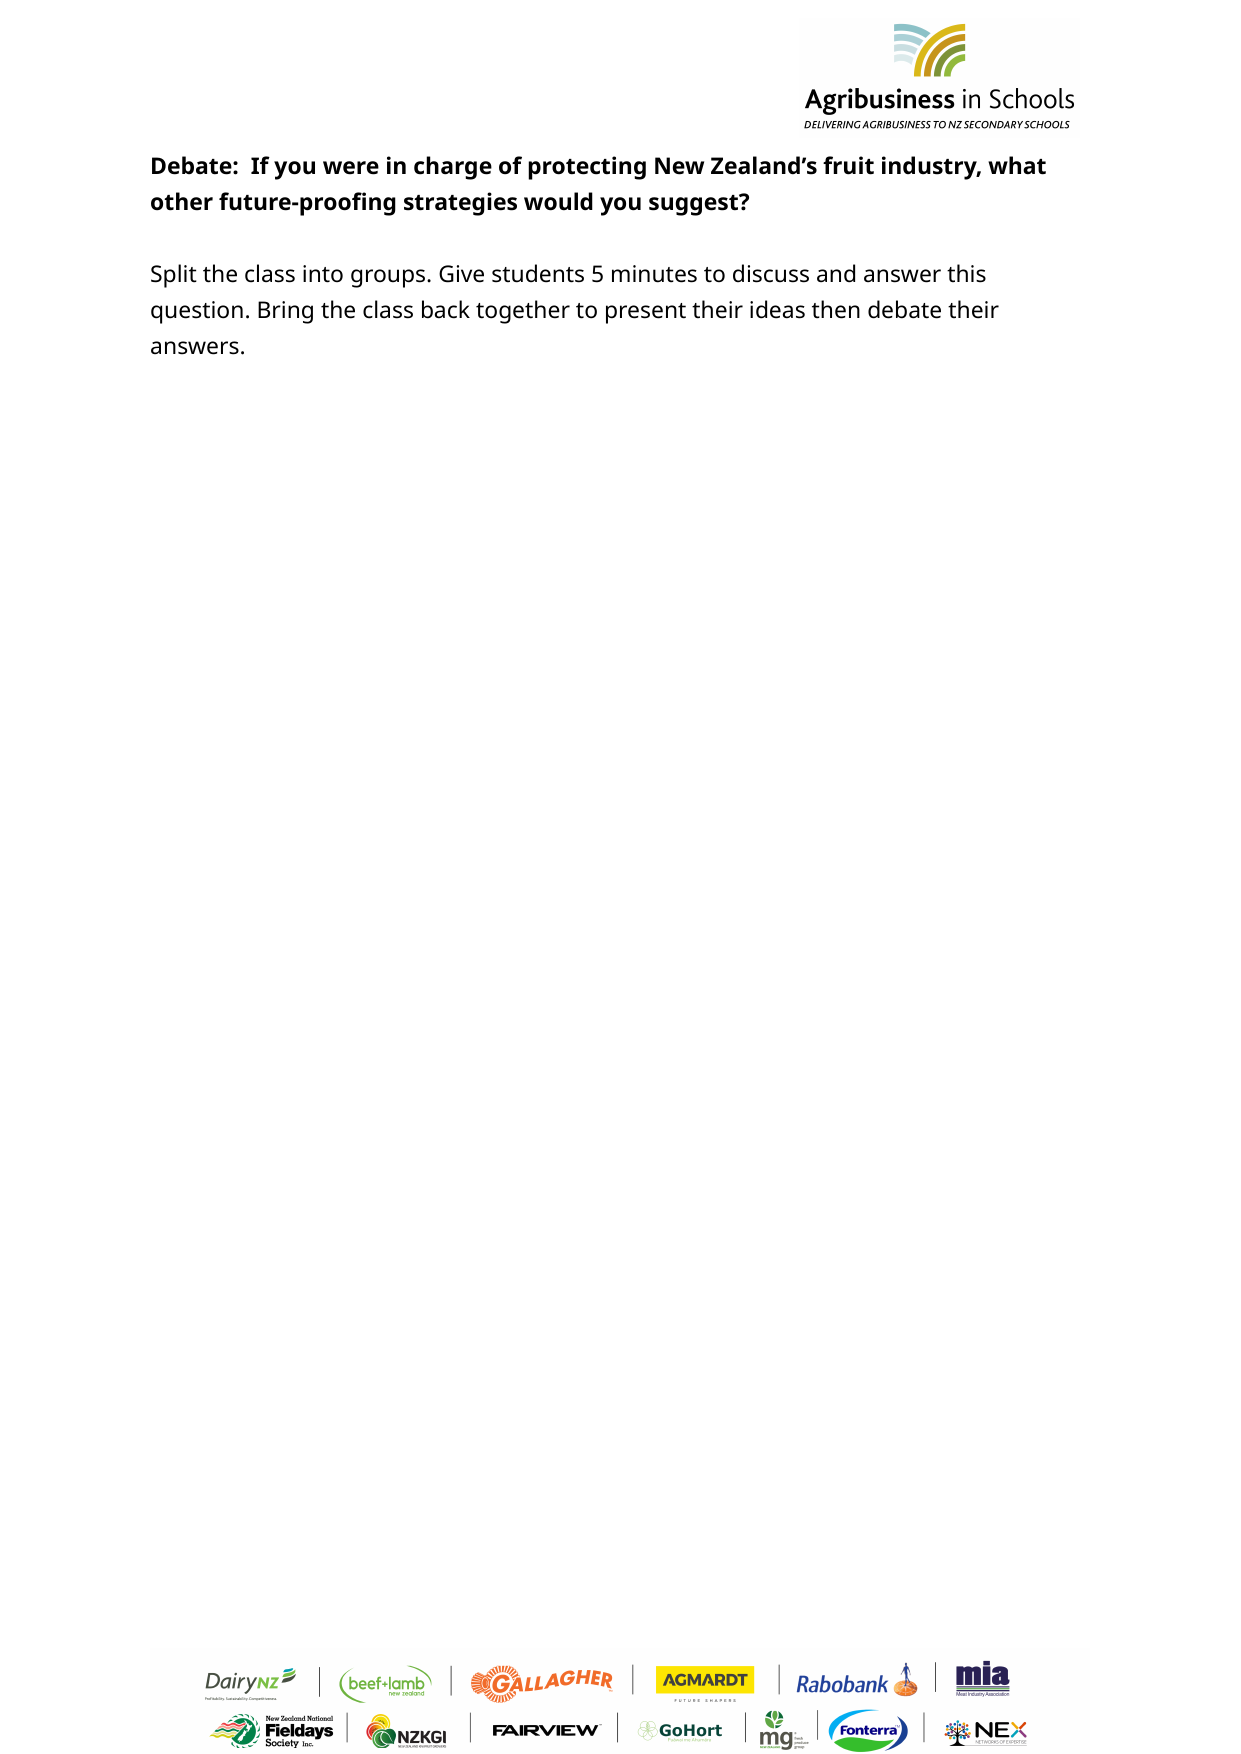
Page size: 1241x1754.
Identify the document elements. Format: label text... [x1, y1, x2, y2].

text Debate: If you were in charge of protecting New Zealand’s fruit industry, what other future-proofing strategies would you suggest? [150, 150, 1090, 217]
text Split the class into groups. Give students 5 minutes to discuss and answer this question. Bring the class back together to present their ideas then debate their answers. [150, 258, 1090, 361]
picture [150, 1648, 1091, 1754]
picture [798, 18, 1080, 138]
